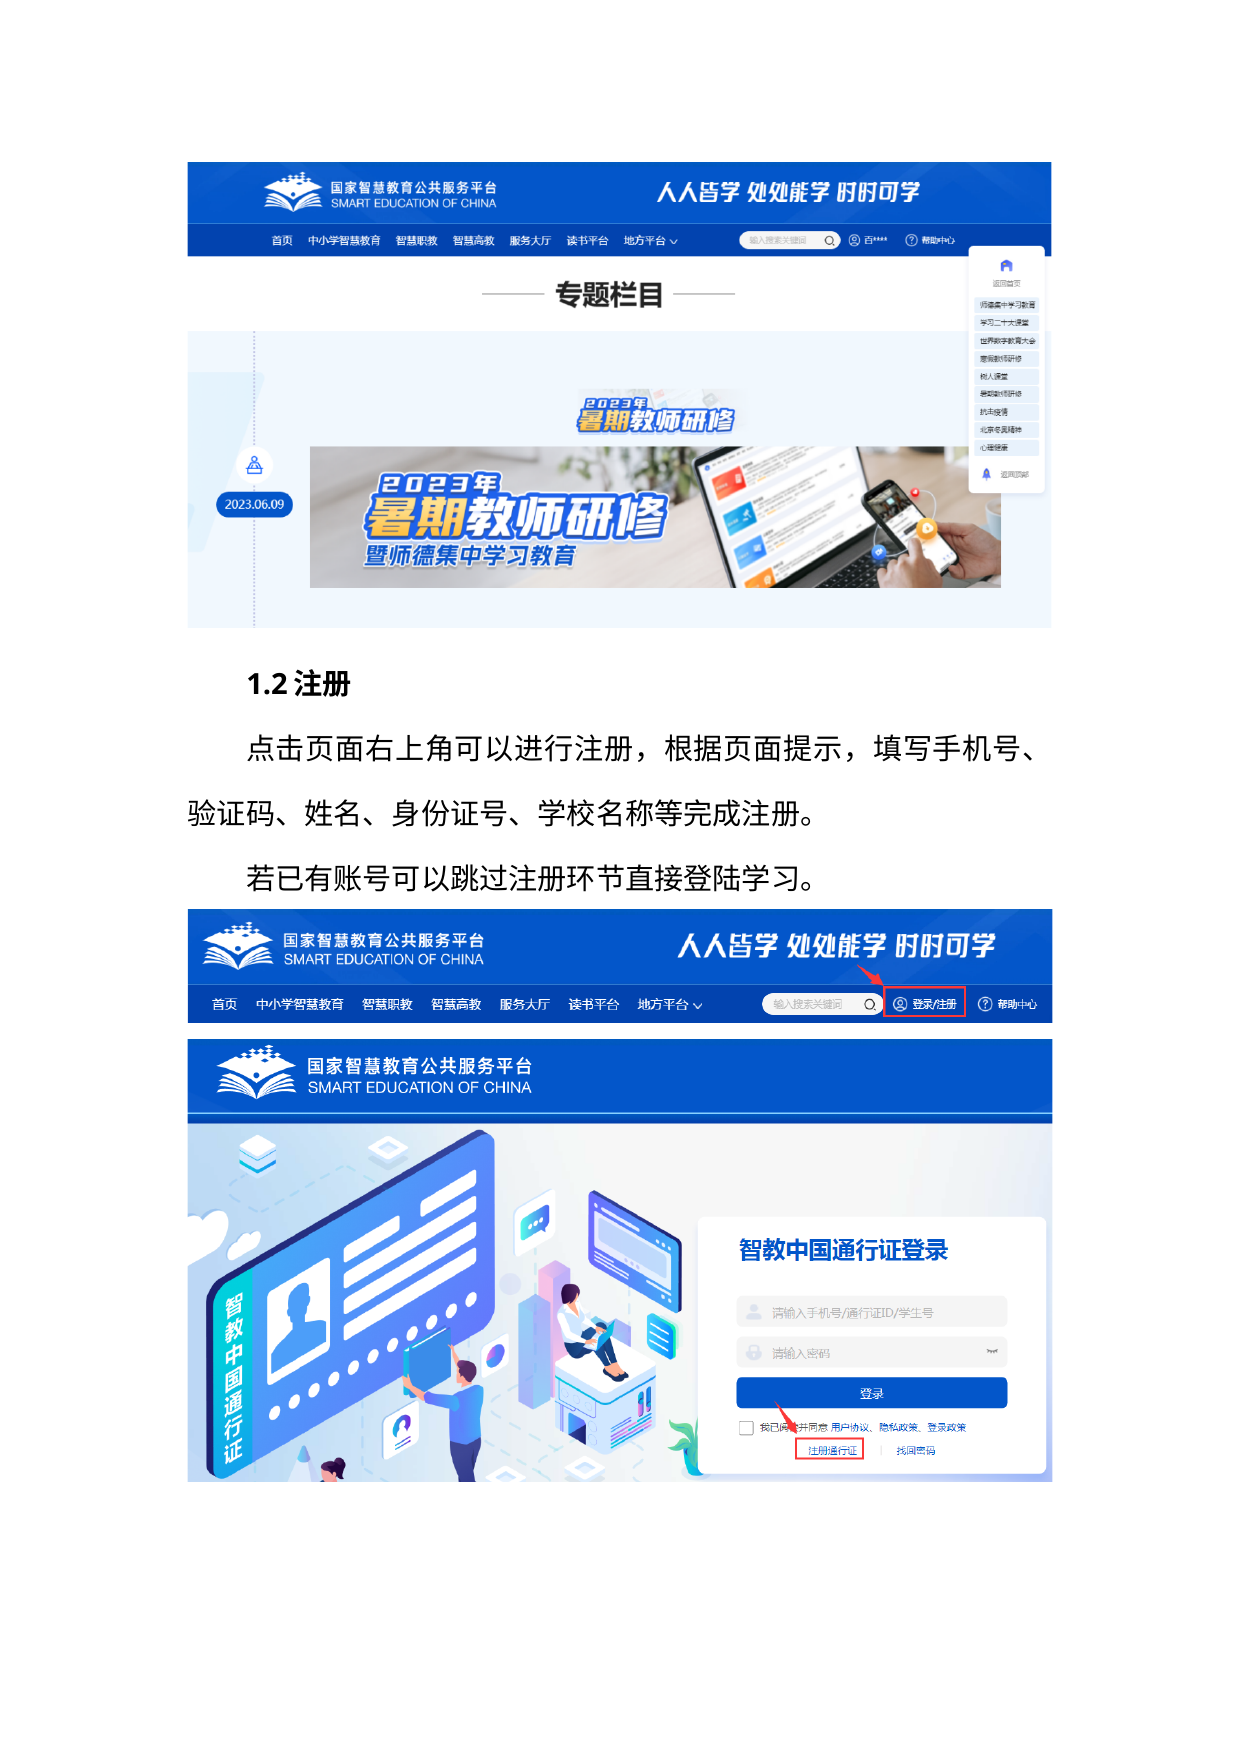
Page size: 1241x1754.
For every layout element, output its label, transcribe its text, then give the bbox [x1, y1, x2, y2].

text 点击页面右上角可以进行注册，根据页面提示，填写手机号、验证码、姓名、身份证号、学校名称等完成注册。 [187, 714, 1053, 844]
picture [187, 909, 1053, 1023]
picture [187, 162, 1052, 628]
text 若已有账号可以跳过注册环节直接登陆学习。 [187, 844, 1053, 909]
picture [187, 1039, 1053, 1482]
subtitle 1.2注册 [187, 649, 1053, 714]
